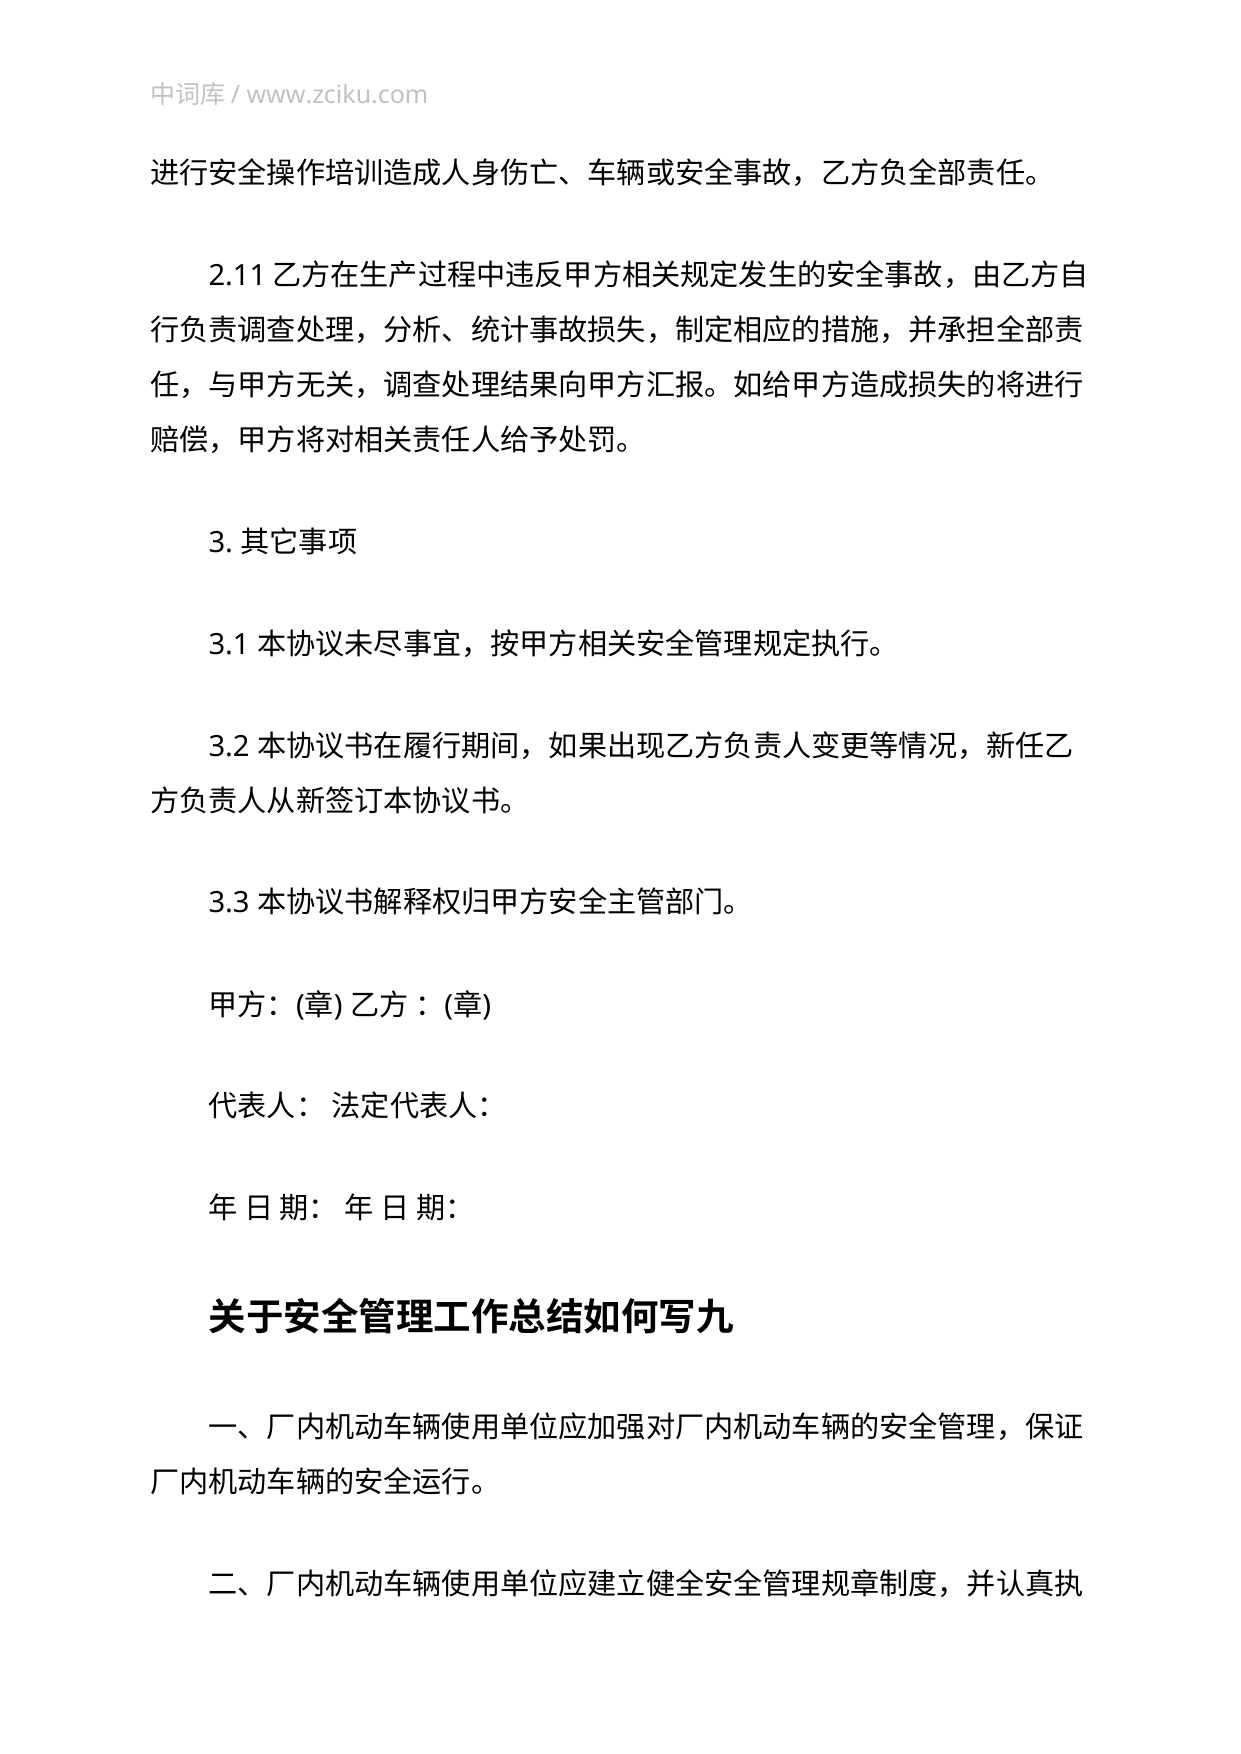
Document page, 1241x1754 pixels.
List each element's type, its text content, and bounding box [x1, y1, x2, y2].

text 3. 其它事项 [150, 518, 1090, 561]
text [150, 1561, 1090, 1603]
text 年 日 期： 年 日 期： [150, 1185, 1090, 1227]
text 2.11乙方在生产过程中违反甲方相关规定发生的安全事故，由乙方自行负责调查处理，分析、统计事故损失，制定相应的措施，并承担全部责任，与甲方无关，调查处理结果向甲方汇报。如给甲方造成损失的将进行赔偿，甲方将对相关责任人给予处罚。 [150, 252, 1090, 459]
text 代表人： 法定代表人： [150, 1083, 1090, 1125]
text 一、厂内机动车辆使用单位应加强对厂内机动车辆的安全管理，保证厂内机动车辆的安全运行。 [150, 1404, 1090, 1501]
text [150, 150, 1090, 192]
text 3.2 本协议书在履行期间，如果出现乙方负责人变更等情况，新任乙方负责人从新签订本协议书。 [150, 722, 1090, 819]
text 关于安全管理工作总结如何写九 [150, 1287, 1090, 1341]
text 3.3 本协议书解释权归甲方安全主管部门。 [150, 879, 1090, 921]
text 甲方：(章) 乙方 ：(章) [150, 981, 1090, 1023]
text 3.1 本协议未尽事宜，按甲方相关安全管理规定执行。 [150, 620, 1090, 663]
